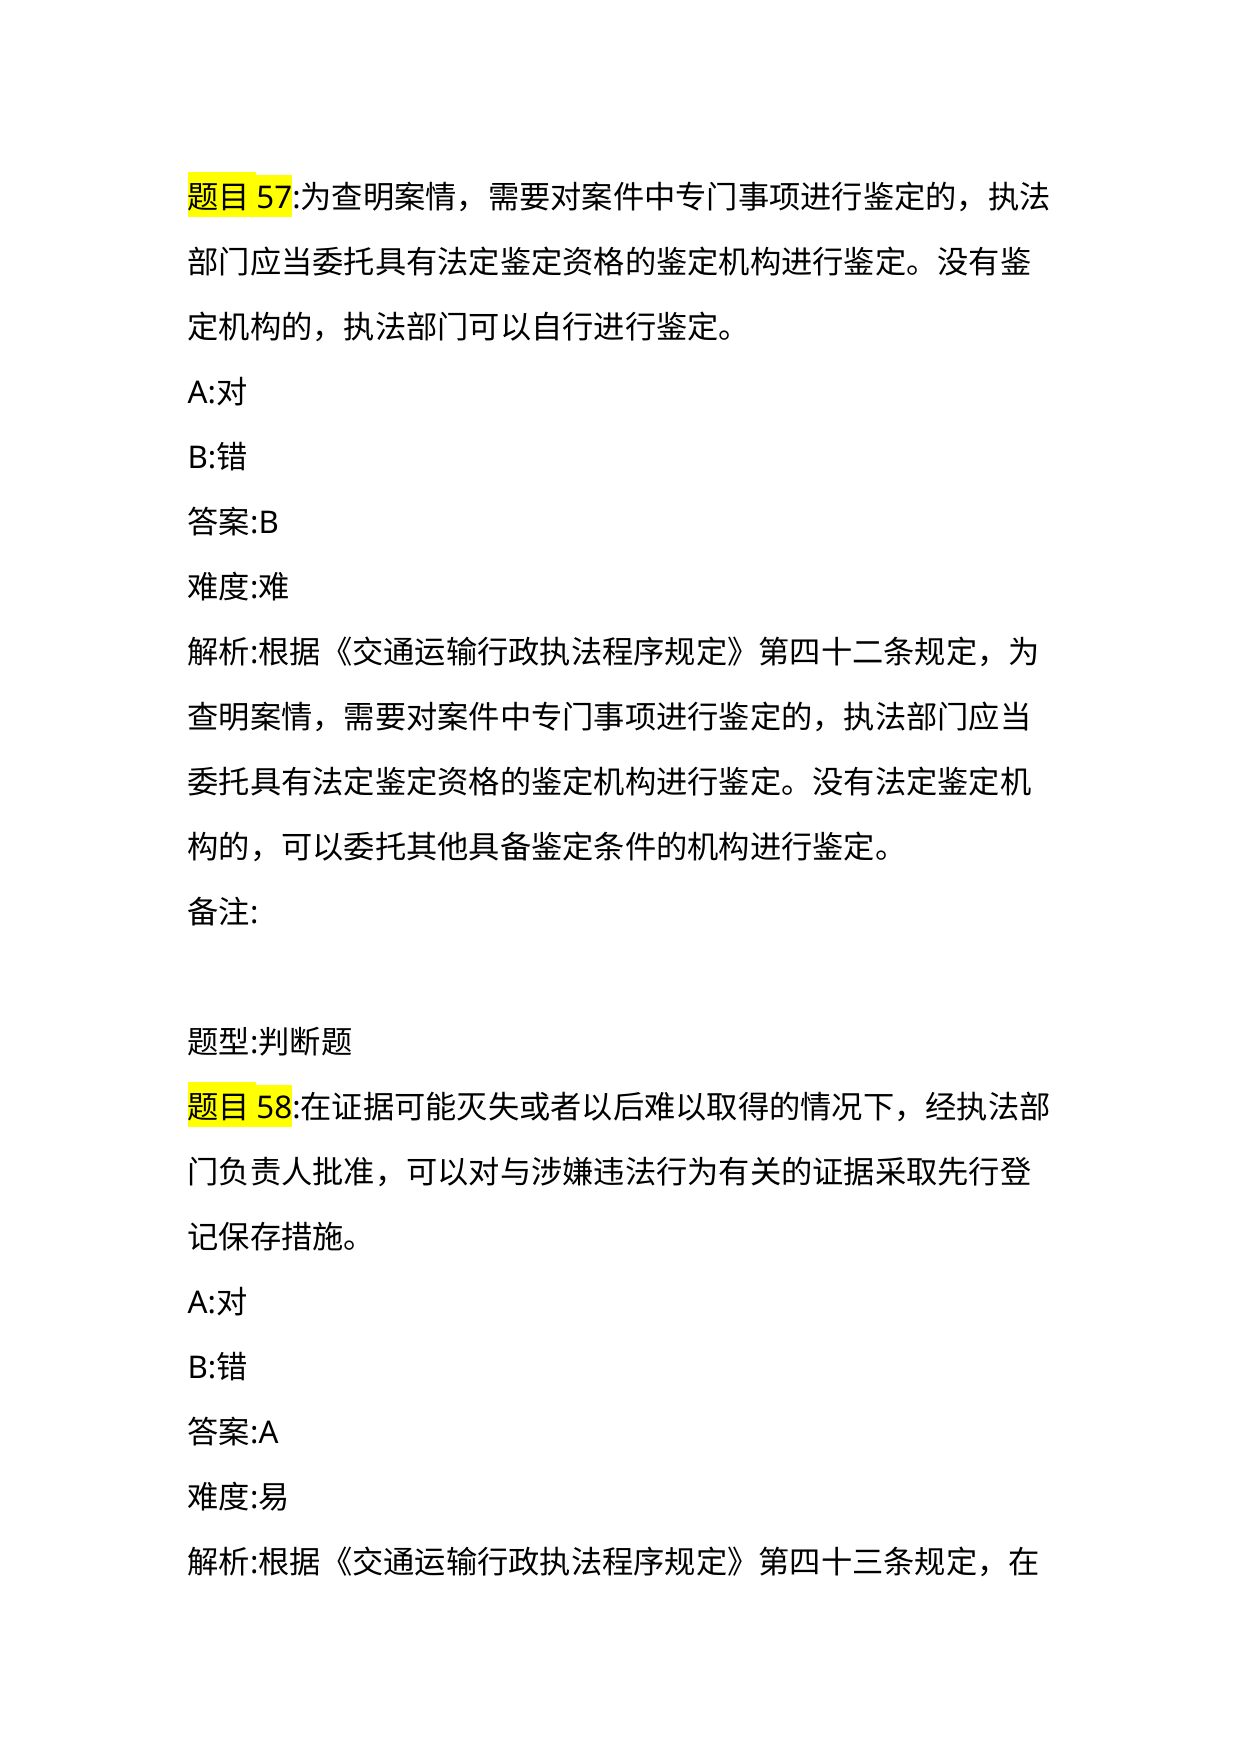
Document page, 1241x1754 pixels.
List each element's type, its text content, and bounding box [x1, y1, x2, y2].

text A:对 [187, 357, 1053, 422]
text 答案:B [187, 487, 1053, 552]
text 题目58:在证据可能灭失或者以后难以取得的情况下，经执法部门负责人批准，可以对与涉嫌违法行为有关的证据采取先行登记保存措施。 [187, 1072, 1053, 1267]
text 备注: [187, 877, 1053, 942]
text 难度:易 [187, 1462, 1053, 1527]
text 难度:难 [187, 552, 1053, 617]
text 解析:根据《交通运输行政执法程序规定》第四十二条规定，为查明案情，需要对案件中专门事项进行鉴定的，执法部门应当委托具有法定鉴定资格的鉴定机构进行鉴定。没有法定鉴定机构的，可以委托其他具备鉴定条件的机构进行鉴定。 [187, 617, 1053, 877]
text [187, 1527, 1053, 1592]
text B:错 [187, 1332, 1053, 1397]
text 答案:A [187, 1397, 1053, 1462]
text 题目57:为查明案情，需要对案件中专门事项进行鉴定的，执法部门应当委托具有法定鉴定资格的鉴定机构进行鉴定。没有鉴定机构的，执法部门可以自行进行鉴定。 [187, 162, 1053, 357]
text A:对 [187, 1267, 1053, 1332]
text 题型:判断题 [187, 1007, 1053, 1072]
text B:错 [187, 422, 1053, 487]
